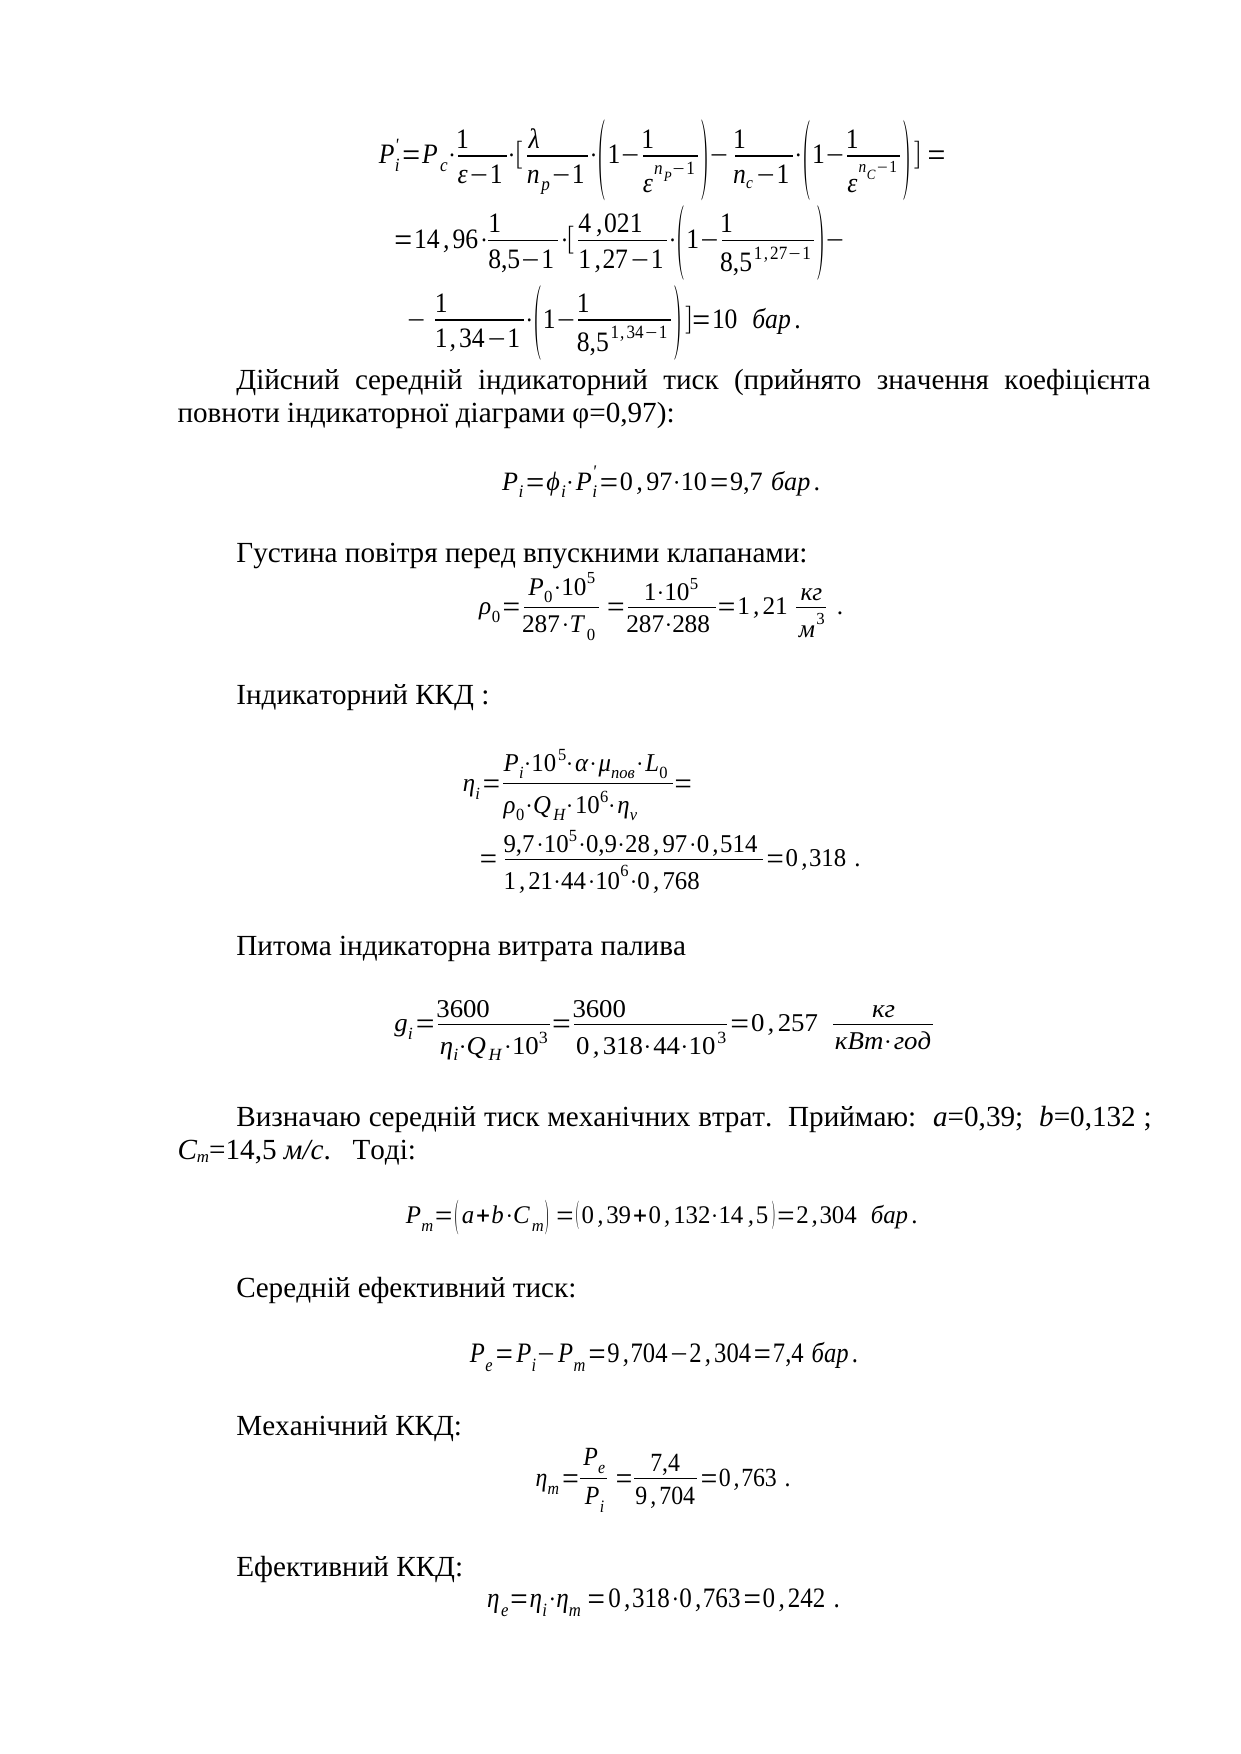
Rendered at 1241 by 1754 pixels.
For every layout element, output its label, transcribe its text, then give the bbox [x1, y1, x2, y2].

text Механічний ККД: [177, 1408, 1152, 1442]
text Середній ефективний тиск: [177, 1270, 1152, 1304]
text Дійсний середній індикаторний тиск (прийнято значення коефіцієнта повноти індикаторної діаграми φ=0,97): [177, 362, 1152, 429]
text Індикаторний ККД : [177, 677, 1152, 711]
text Ефективний ККД: [177, 1549, 1152, 1583]
text Визначаю середній тиск механічних втрат. Приймаю: a=0,39; b=0,132 ; Сm=14,5 м/с. Тоді: [177, 1099, 1152, 1166]
text Густина повітря перед впускними клапанами: [177, 535, 1152, 569]
text Питома індикаторна витрата палива [177, 928, 1152, 961]
